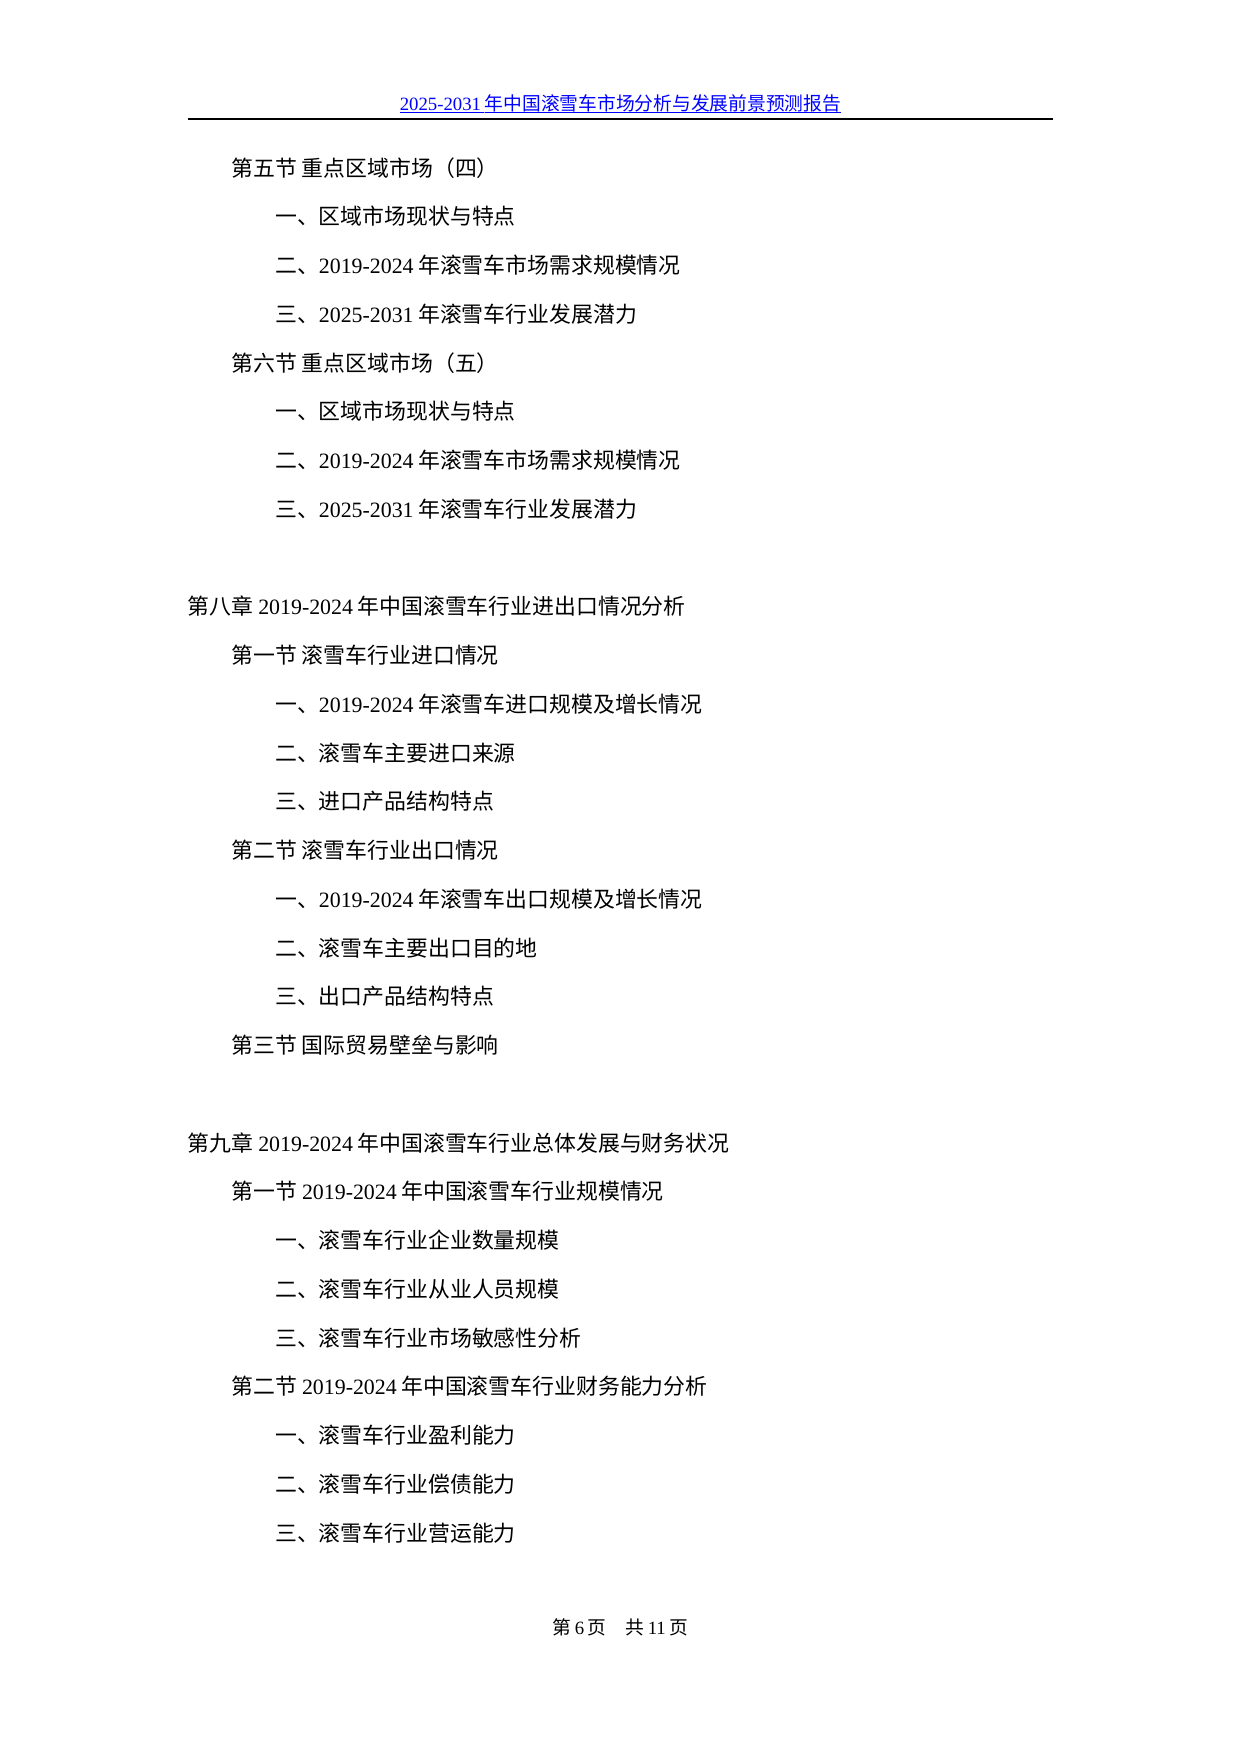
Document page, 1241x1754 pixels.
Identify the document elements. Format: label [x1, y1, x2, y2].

text [187, 150, 1053, 1548]
